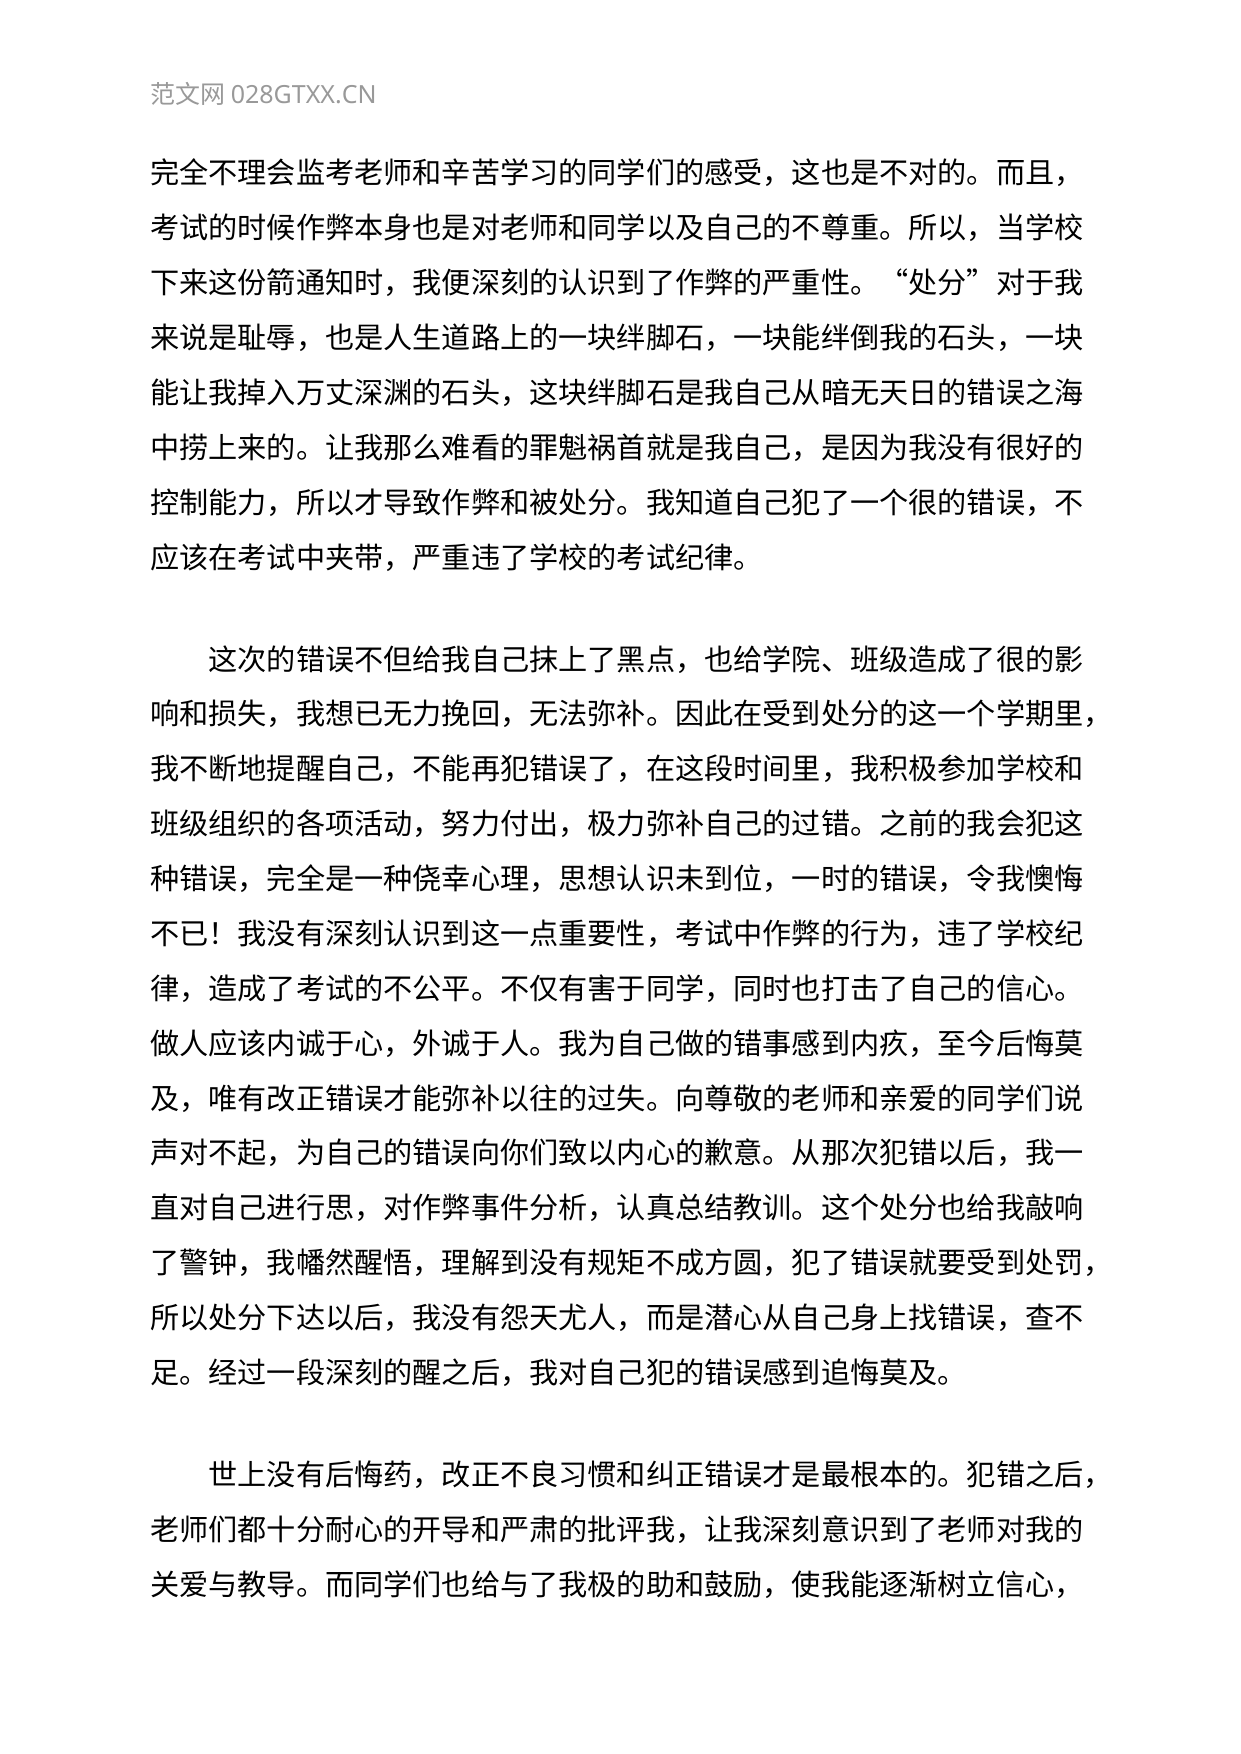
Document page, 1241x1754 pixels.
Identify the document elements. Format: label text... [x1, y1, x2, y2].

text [150, 150, 1090, 577]
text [150, 1451, 1090, 1603]
text 这次的错误不但给我自己抹上了黑点，也给学院、班级造成了很的影响和损失，我想已无力挽回，无法弥补。因此在受到处分的这一个学期里，我不断地提醒自己，不能再犯错误了，在这段时间里，我积极参加学校和班级组织的各项活动，努力付出，极力弥补自己的过错。之前的我会犯这种错误，完全是一种侥幸心理，思想认识未到位，一时的错误，令我懊悔不已！我没有深刻认识到这一点重要性，考试中作弊的行为，违了学校纪律，造成了考试的不公平。不仅有害于同学，同时也打击了自己的信心。做人应该内诚于心，外诚于人。我为自己做的错事感到内疚，至今后悔莫及，唯有改正错误才能弥补以往的过失。向尊敬的老师和亲爱的同学们说声对不起，为自己的错误向你们致以内心的歉意。从那次犯错以后，我一直对自己进行思，对作弊事件分析，认真总结教训。这个处分也给我敲响了警钟，我幡然醒悟，理解到没有规矩不成方圆，犯了错误就要受到处罚，所以处分下达以后，我没有怨天尤人，而是潜心从自己身上找错误，查不足。经过一段深刻的醒之后，我对自己犯的错误感到追悔莫及。 [150, 636, 1090, 1392]
